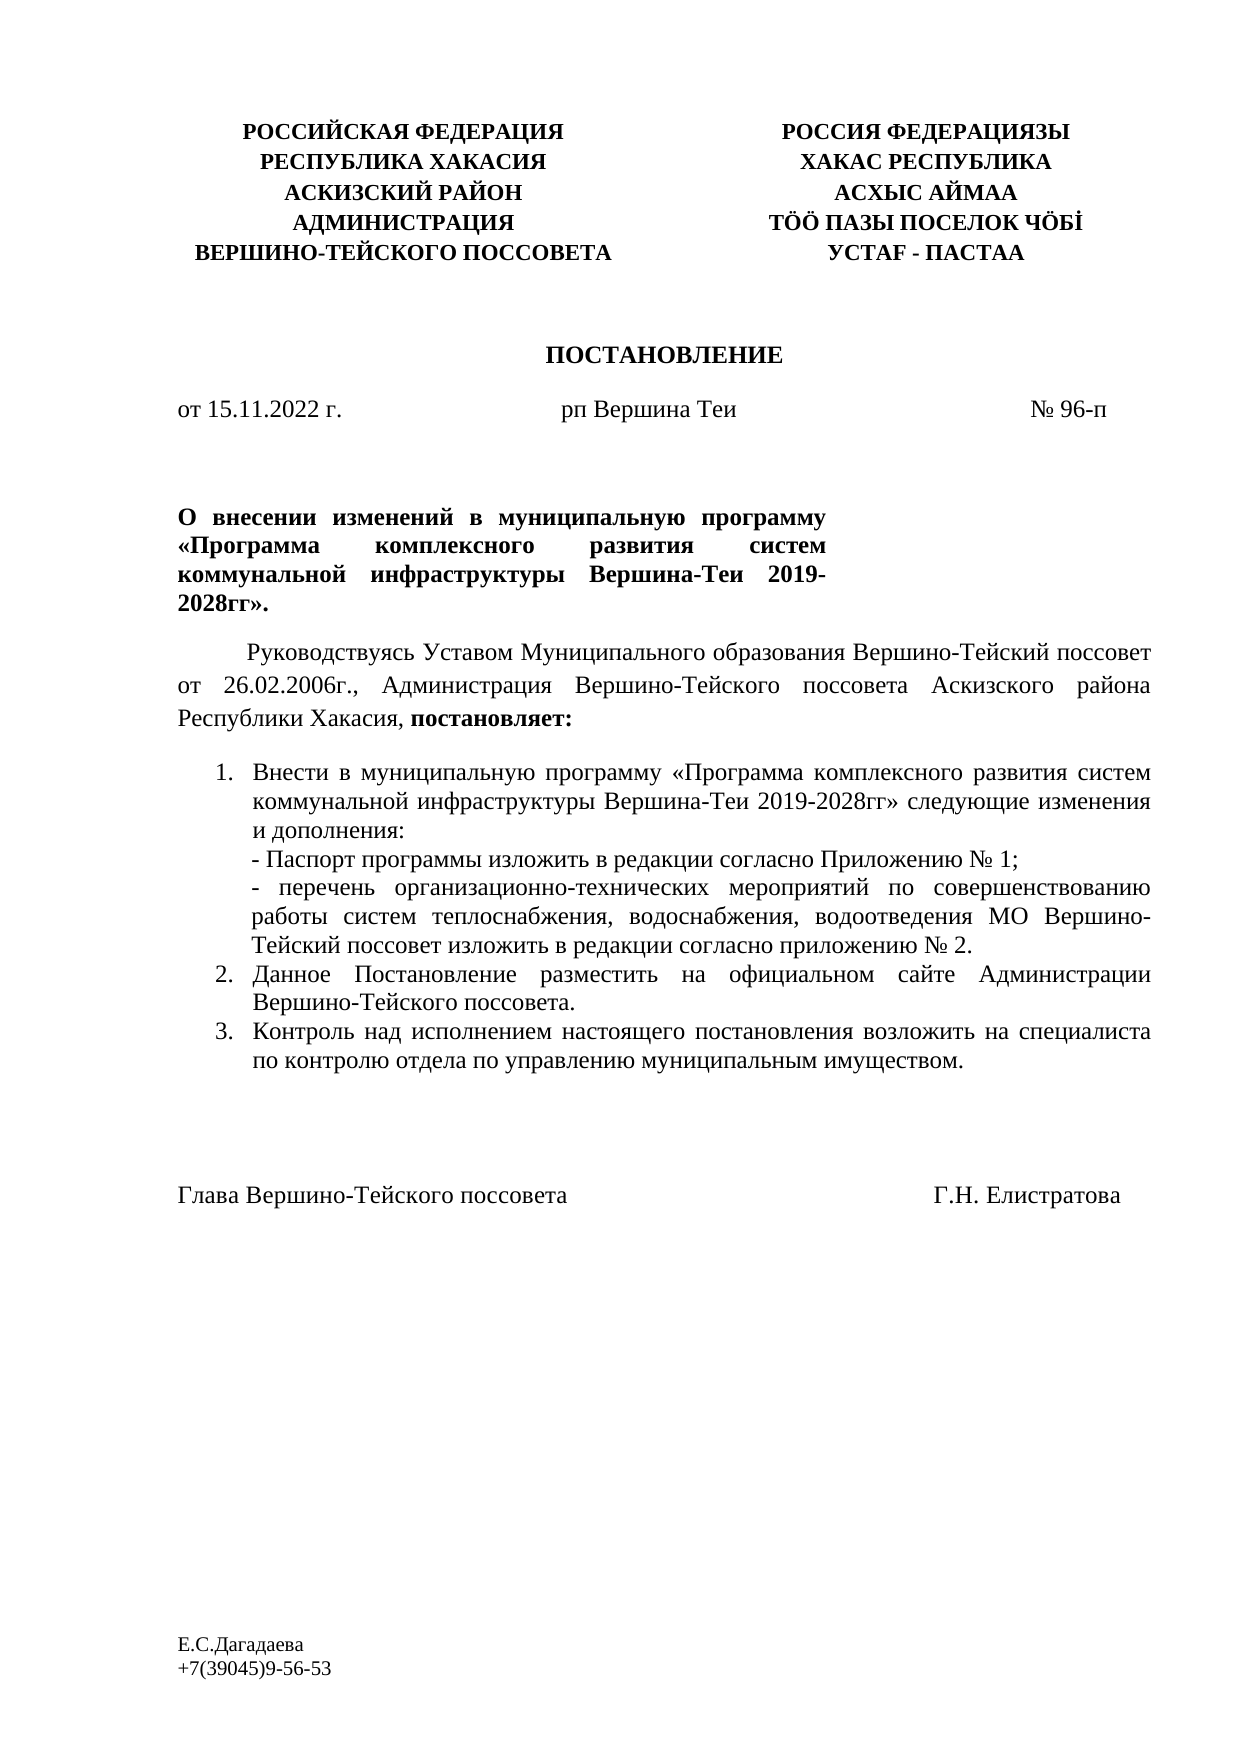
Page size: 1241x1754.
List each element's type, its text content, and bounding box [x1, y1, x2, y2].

text Глава Вершино-Тейского поссовета Г.Н. Елистратова [177, 1180, 1152, 1208]
list - Паспорт программы изложить в редакции согласно Приложению № 1; [251, 844, 1152, 872]
table_header РОССИЯ ФЕДЕРАЦИЯЗЫ ХАКАС РЕСПУБЛИКА АСХЫС АЙМАА ТÖÖ ПАЗЫ ПОСЕЛОК ЧÖБİ УСТАF - ПАСТАА [665, 118, 1187, 302]
table_header РОССИЙСКАЯ ФЕДЕРАЦИЯ РЕСПУБЛИКА ХАКАСИЯ АСКИЗСКИЙ РАЙОН АДМИНИСТРАЦИЯ ВЕРШИНО-ТЕЙСКОГО ПОССОВЕТА [142, 118, 664, 302]
list Внести в муниципальную программу «Программа комплексного развития систем коммунальной инфраструктуры Вершина-Теи 2019-2028гг» следующие изменения и дополнения: [215, 757, 1152, 844]
text от 15.11.2022 г. рп Вершина Теи № 96-п [177, 394, 1152, 423]
text ПОСТАНОВЛЕНИЕ [177, 340, 1152, 369]
list Контроль над исполнением настоящего постановления возложить на специалиста по контролю отдела по управлению муниципальным имуществом. [215, 1016, 1152, 1074]
text Руководствуясь Уставом Муниципального образования Вершино-Тейский поссовет от 26.02.2006г., Администрация Вершино-Тейского поссовета Аскизского района Республики Хакасия, постановляет: [177, 637, 1152, 732]
text О внесении изменений в муниципальную программу «Программа комплексного развития систем коммунальной инфраструктуры Вершина-Теи 2019-2028гг». [177, 502, 826, 617]
list Данное Постановление разместить на официальном сайте Администрации Вершино-Тейского поссовета. [215, 959, 1152, 1016]
list - перечень организационно-технических мероприятий по совершенствованию работы систем теплоснабжения, водоснабжения, водоотведения МО Вершино-Тейский поссовет изложить в редакции согласно приложению № 2. [251, 872, 1152, 959]
